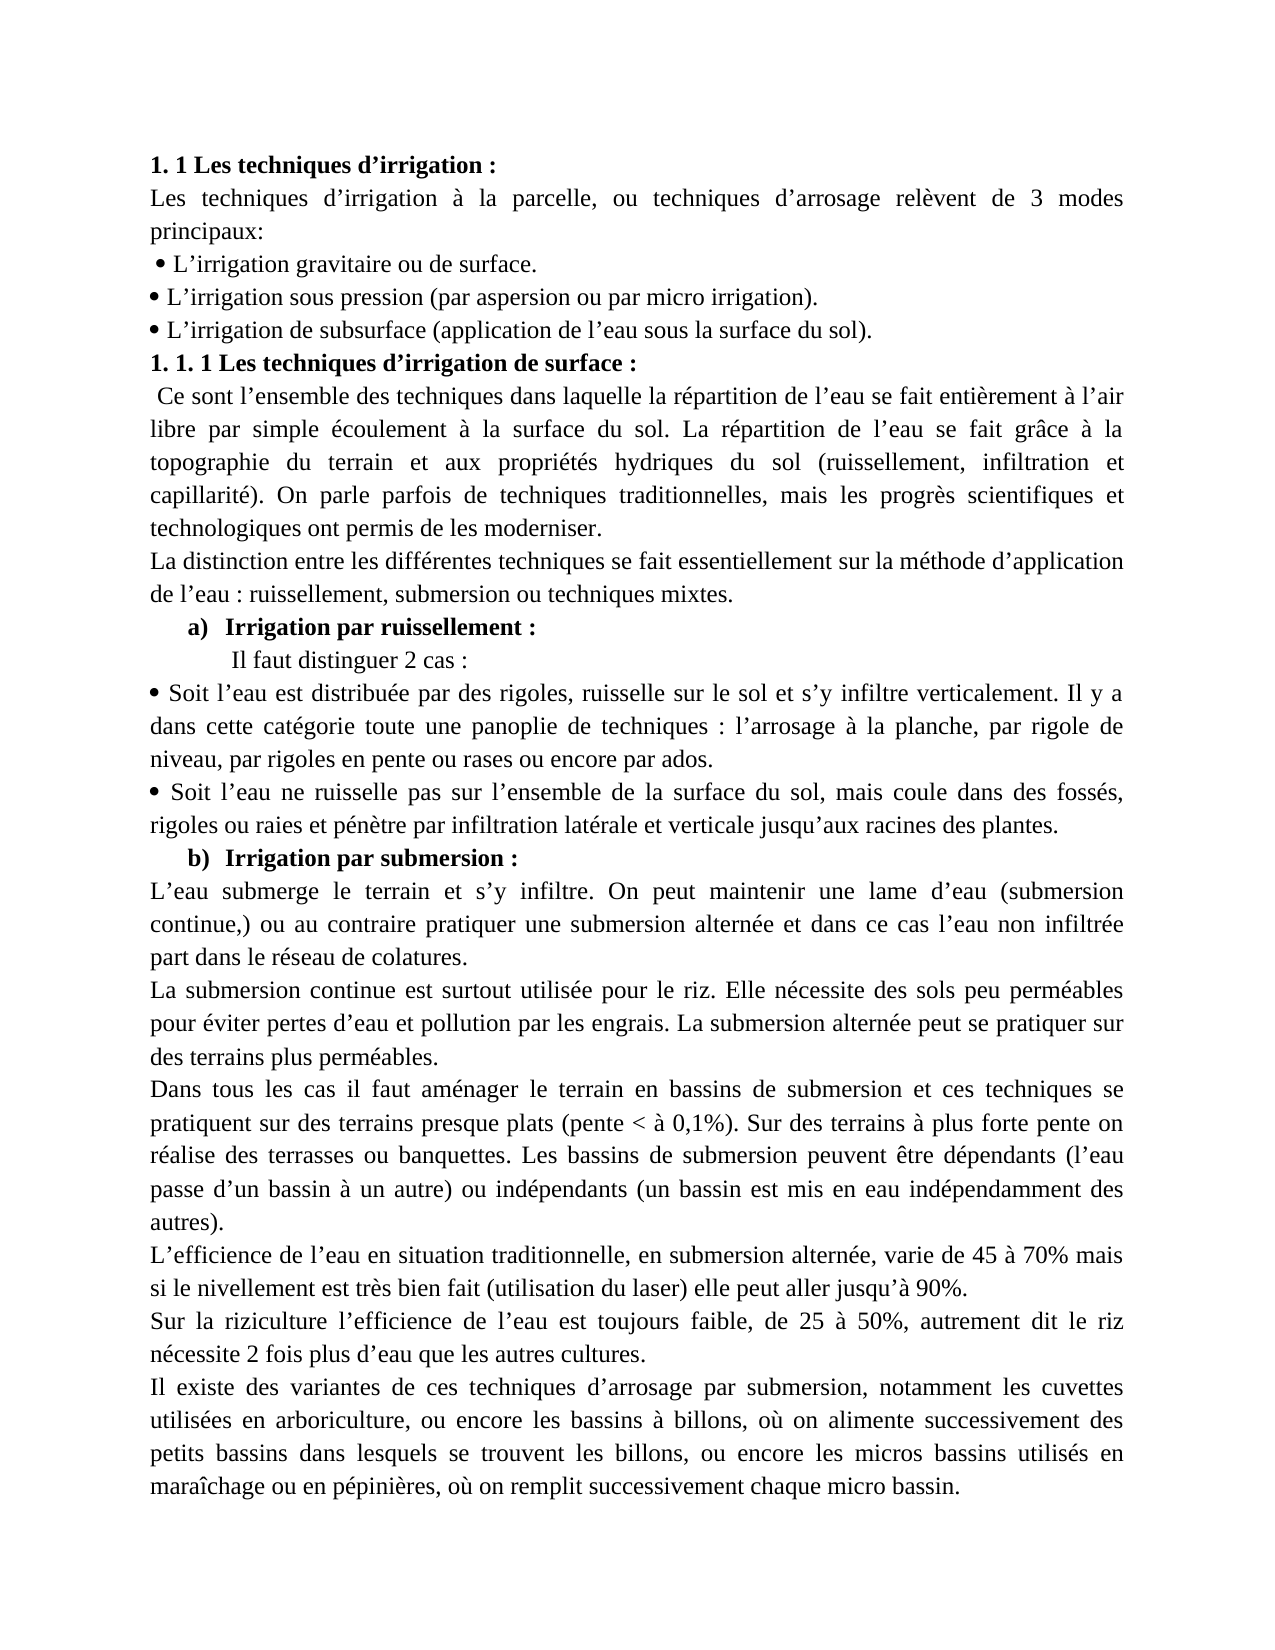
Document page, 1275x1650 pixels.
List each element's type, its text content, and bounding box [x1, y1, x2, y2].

text La submersion continue est surtout utilisée pour le riz. Elle nécessite des sols peu perméables pour éviter pertes d’eau et pollution par les engrais. La submersion alternée peut se pratiquer sur des terrains plus perméables. [150, 976, 1125, 1070]
text L’irrigation sous pression (par aspersion ou par micro irrigation). [150, 282, 1125, 311]
text Ce sont l’ensemble des techniques dans laquelle la répartition de l’eau se fait entièrement à l’air libre par simple écoulement à la surface du sol. La répartition de l’eau se fait grâce à la topographie du terrain et aux propriétés hydriques du sol (ruissellement, infiltration et capillarité). On parle parfois de techniques traditionnelles, mais les progrès scientifiques et technologiques ont permis de les moderniser. [150, 381, 1125, 542]
text L’irrigation gravitaire ou de surface. [150, 249, 1125, 278]
text Il existe des variantes de ces techniques d’arrosage par submersion, notamment les cuvettes utilisées en arboriculture, ou encore les bassins à billons, où on alimente successivement des petits bassins dans lesquels se trouvent les billons, ou encore les micros bassins utilisés en maraîchage ou en pépinières, où on remplit successivement chaque micro bassin. [150, 1372, 1125, 1499]
text Dans tous les cas il faut aménager le terrain en bassins de submersion et ces techniques se pratiquent sur des terrains presque plats (pente < à 0,1%). Sur des terrains à plus forte pente on réalise des terrasses ou banquettes. Les bassins de submersion peuvent être dépendants (l’eau passe d’un bassin à un autre) ou indépendants (un bassin est mis en eau indépendamment des autres). [150, 1074, 1125, 1235]
text L’efficience de l’eau en situation traditionnelle, en submersion alternée, varie de 45 à 70% mais si le nivellement est très bien fait (utilisation du laser) elle peut aller jusqu’à 90%. [150, 1240, 1125, 1301]
text L’eau submerge le terrain et s’y infiltre. On peut maintenir une lame d’eau (submersion continue,) ou au contraire pratiquer une submersion alternée et dans ce cas l’eau non infiltrée part dans le réseau de colatures. [150, 876, 1125, 971]
list Il faut distinguer 2 cas : [225, 645, 1125, 674]
text Sur la riziculture l’efficience de l’eau est toujours faible, de 25 à 50%, autrement dit le riz nécessite 2 fois plus d’eau que les autres cultures. [150, 1306, 1125, 1367]
text L’irrigation de subsurface (application de l’eau sous la surface du sol). [150, 315, 1125, 344]
text La distinction entre les différentes techniques se fait essentiellement sur la méthode d’application de l’eau : ruissellement, submersion ou techniques mixtes. [150, 546, 1125, 608]
text Soit l’eau ne ruisselle pas sur l’ensemble de la surface du sol, mais coule dans des fossés, rigoles ou raies et pénètre par infiltration latérale et verticale jusqu’aux racines des plantes. [150, 777, 1125, 839]
text 1. 1 Les techniques d’irrigation : [150, 150, 1125, 179]
text Soit l’eau est distribuée par des rigoles, ruisselle sur le sol et s’y infiltre verticalement. Il y a dans cette catégorie toute une panoplie de techniques : l’arrosage à la planche, par rigole de niveau, par rigoles en pente ou rases ou encore par ados. [150, 678, 1125, 773]
text 1. 1. 1 Les techniques d’irrigation de surface : [150, 348, 1125, 377]
text Les techniques d’irrigation à la parcelle, ou techniques d’arrosage relèvent de 3 modes principaux: [150, 183, 1125, 245]
list Irrigation par ruissellement : [187, 612, 1125, 641]
list Irrigation par submersion : [187, 843, 1125, 872]
